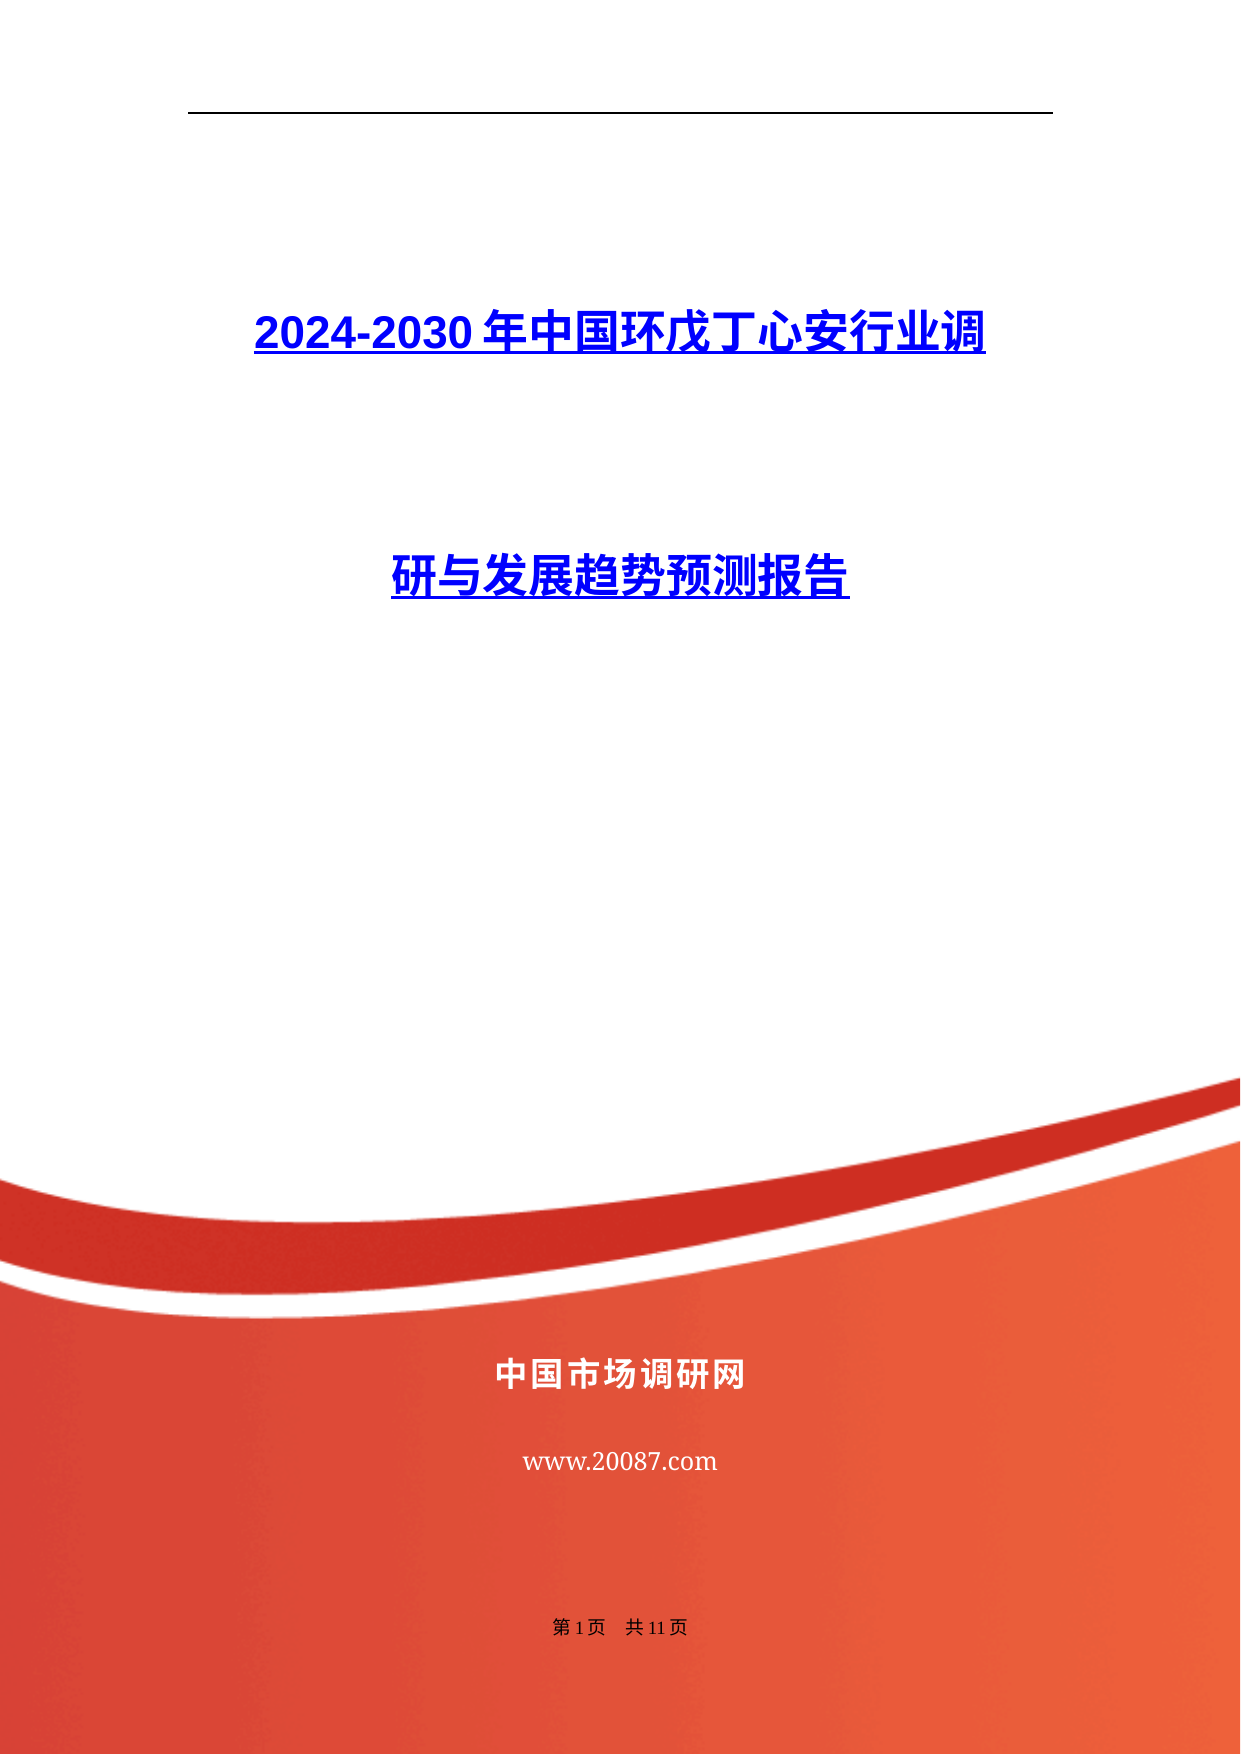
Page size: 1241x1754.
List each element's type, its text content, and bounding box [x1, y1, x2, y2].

picture [0, 1006, 1241, 1754]
table_header 2024-2030年中国环戊丁心安行业调研与发展趋势预测报告 [188, 207, 1053, 773]
subtitle 中国市场调研网 [187, 1339, 1053, 1404]
text www.20087.com [187, 1428, 1053, 1493]
